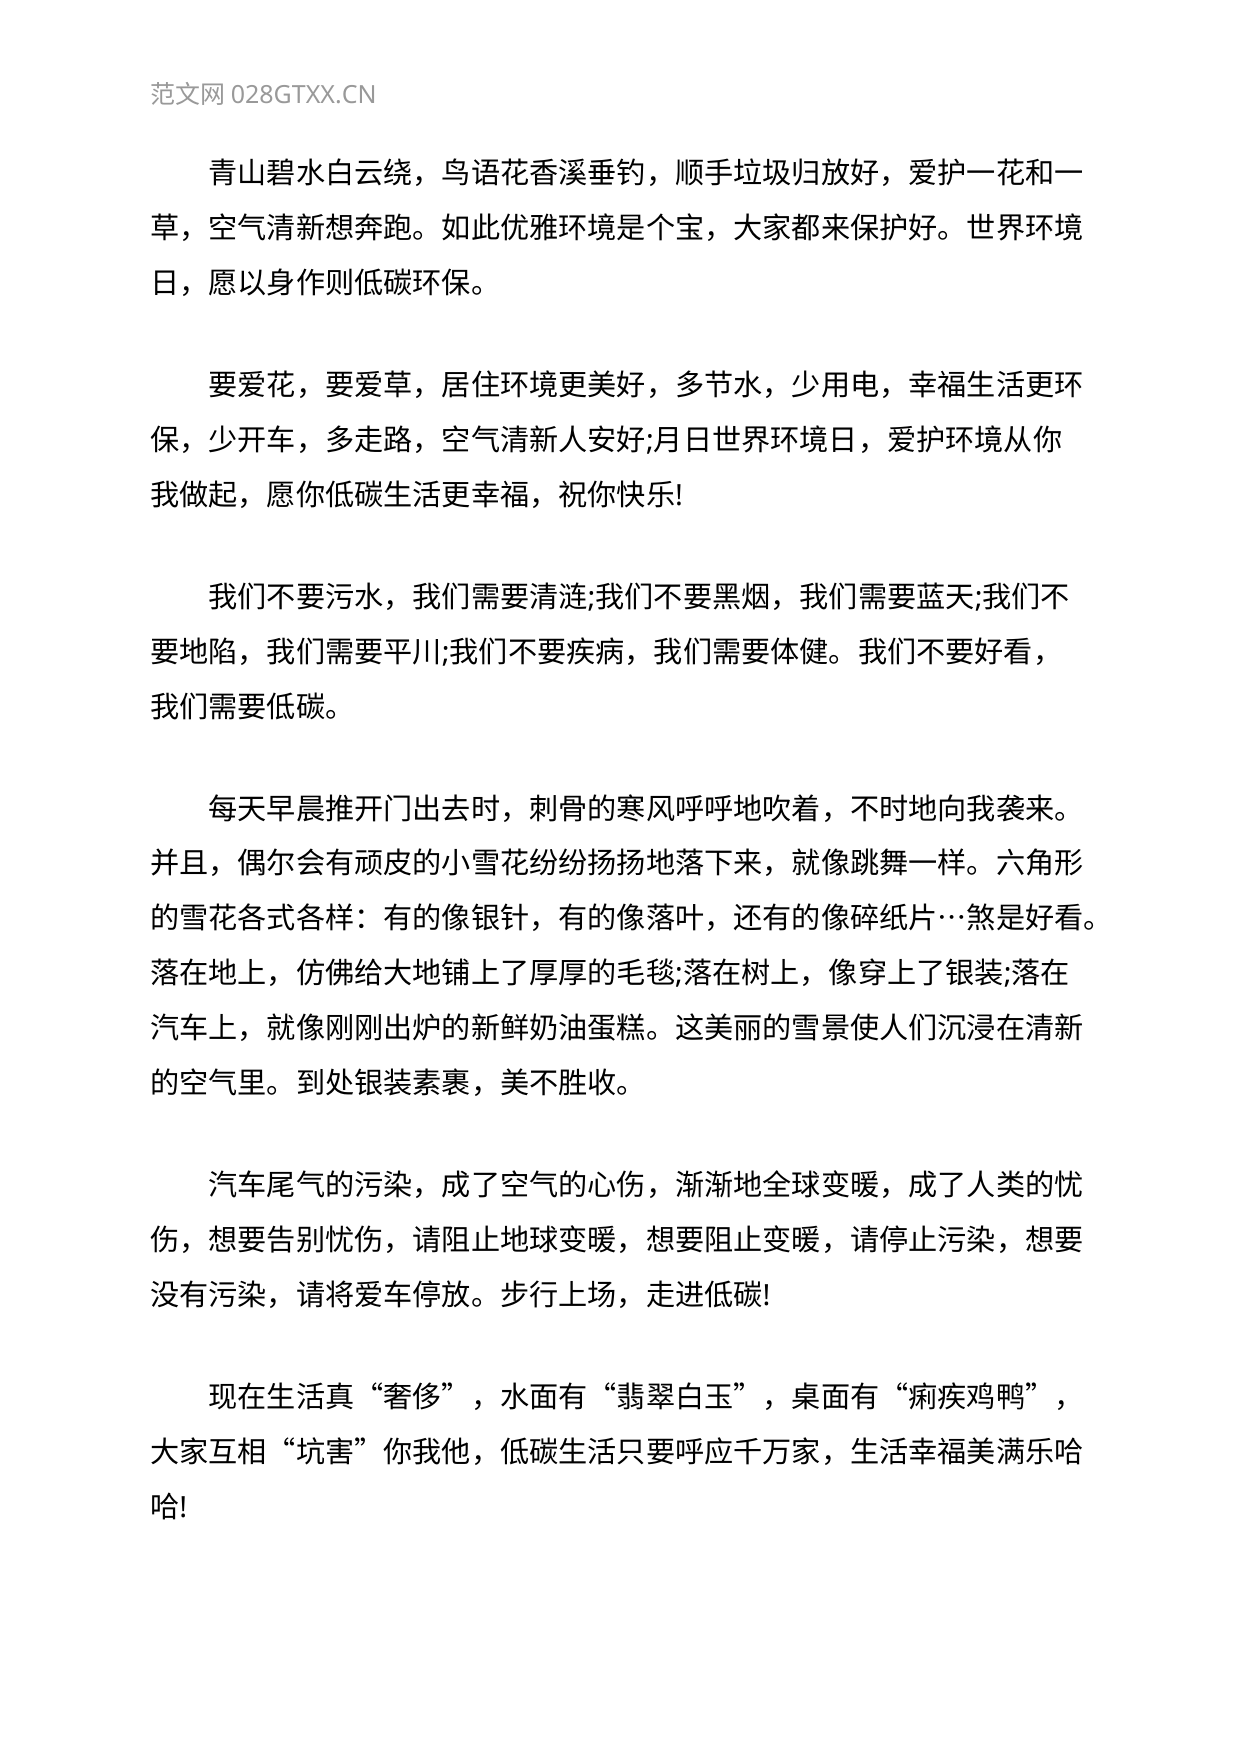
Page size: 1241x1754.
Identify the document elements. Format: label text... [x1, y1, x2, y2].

text 汽车尾气的污染，成了空气的心伤，渐渐地全球变暖，成了人类的忧伤，想要告别忧伤，请阻止地球变暖，想要阻止变暖，请停止污染，想要没有污染，请将爱车停放。步行上场，走进低碳! [150, 1162, 1090, 1314]
text 青山碧水白云绕，鸟语花香溪垂钓，顺手垃圾归放好，爱护一花和一草，空气清新想奔跑。如此优雅环境是个宝，大家都来保护好。世界环境日，愿以身作则低碳环保。 [150, 150, 1090, 302]
text 我们不要污水，我们需要清涟;我们不要黑烟，我们需要蓝天;我们不要地陷，我们需要平川;我们不要疾病，我们需要体健。我们不要好看，我们需要低碳。 [150, 573, 1090, 726]
text 现在生活真“奢侈”，水面有“翡翠白玉”，桌面有“痢疾鸡鸭”，大家互相“坑害”你我他，低碳生活只要呼应千万家，生活幸福美满乐哈哈! [150, 1373, 1090, 1526]
text 每天早晨推开门出去时，刺骨的寒风呼呼地吹着，不时地向我袭来。并且，偶尔会有顽皮的小雪花纷纷扬扬地落下来，就像跳舞一样。六角形的雪花各式各样：有的像银针，有的像落叶，还有的像碎纸片…煞是好看。落在地上，仿佛给大地铺上了厚厚的毛毯;落在树上，像穿上了银装;落在汽车上，就像刚刚出炉的新鲜奶油蛋糕。这美丽的雪景使人们沉浸在清新的空气里。到处银装素裹，美不胜收。 [150, 785, 1090, 1102]
text 要爱花，要爱草，居住环境更美好，多节水，少用电，幸福生活更环保，少开车，多走路，空气清新人安好;月日世界环境日，爱护环境从你我做起，愿你低碳生活更幸福，祝你快乐! [150, 362, 1090, 514]
